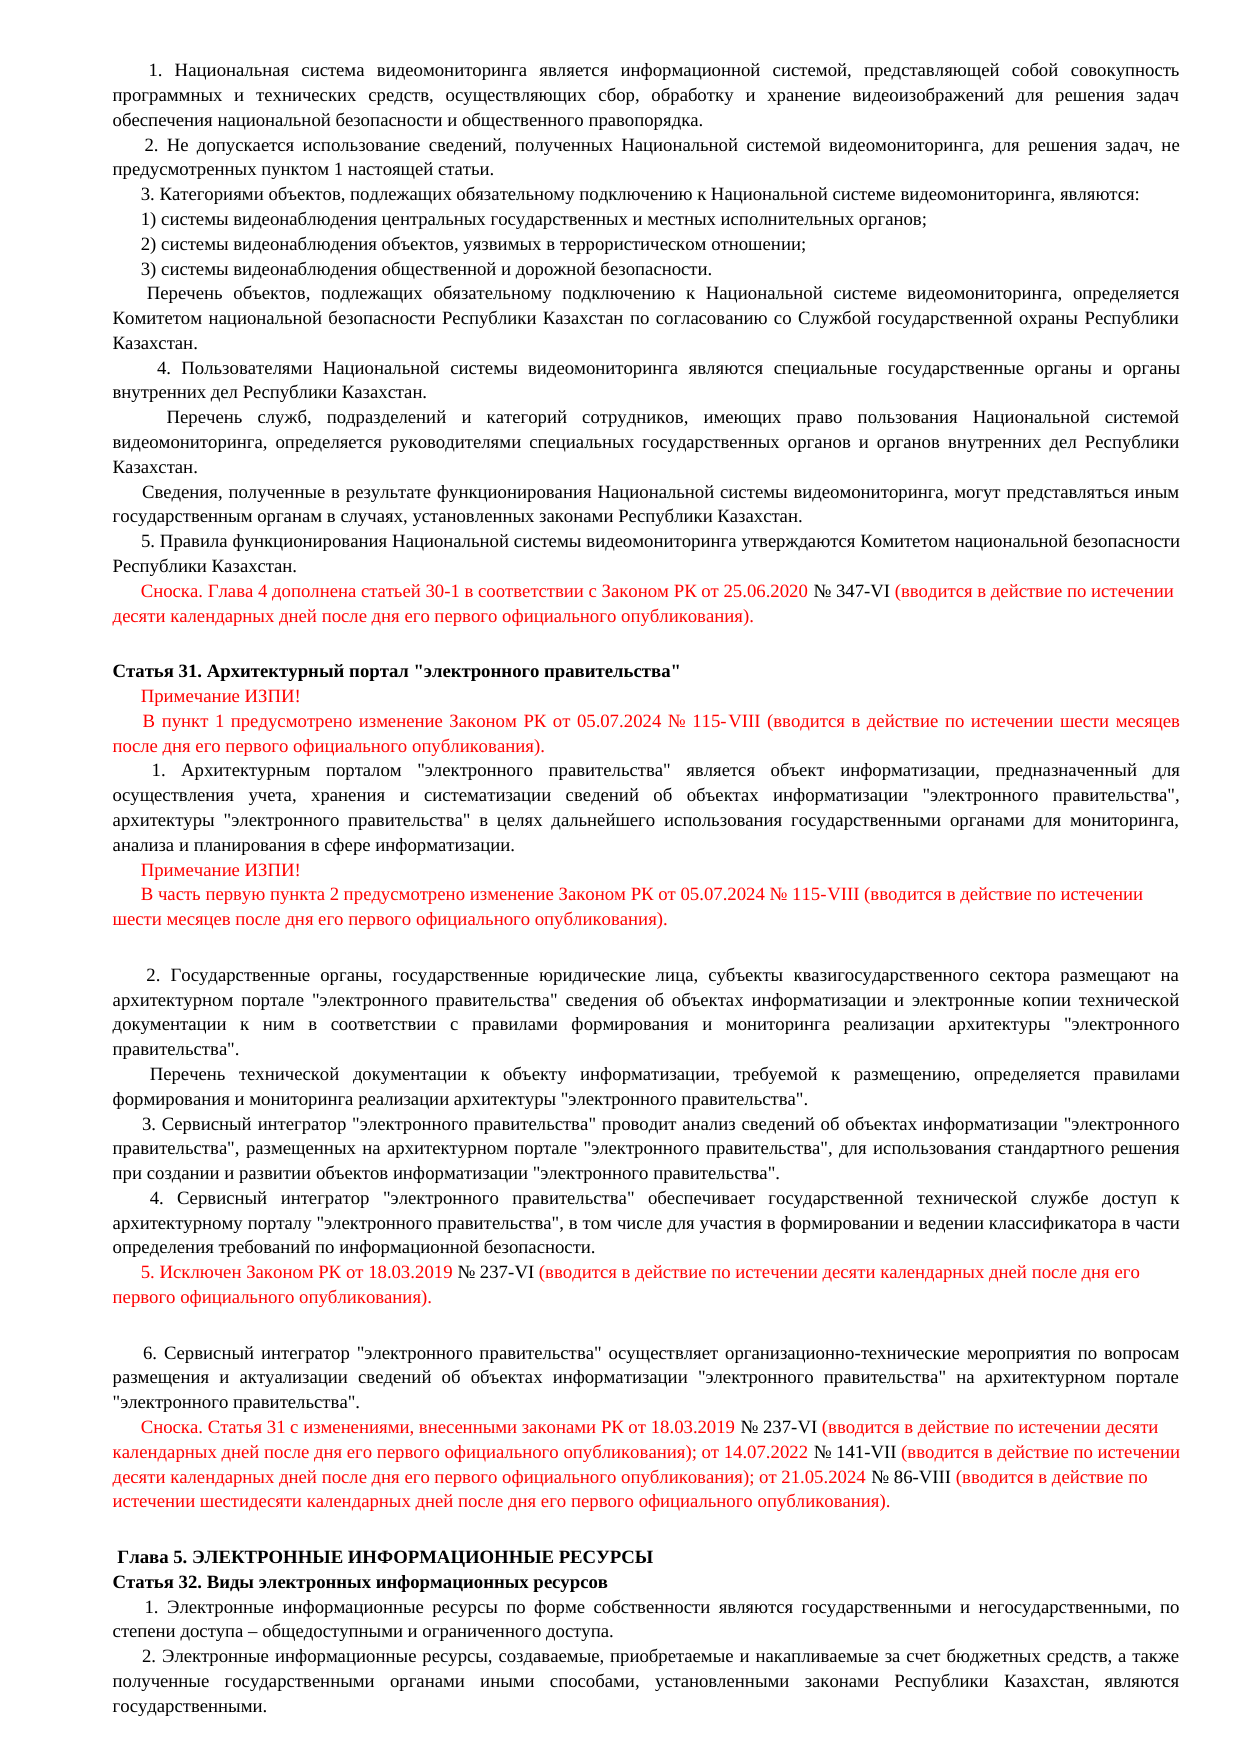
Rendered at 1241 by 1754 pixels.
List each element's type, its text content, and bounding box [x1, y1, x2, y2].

text 4. Пользователями Национальной системы видеомониторинга являются специальные государственные органы и органы внутренних дел Республики Казахстан. [112, 357, 1181, 403]
text В пункт 1 предусмотрено изменение Законом РК от 05.07.2024 № 115-VIII (вводится в действие по истечении шести месяцев после дня его первого официального опубликования). [112, 710, 1181, 756]
text 5. Правила функционирования Национальной системы видеомониторинга утверждаются Комитетом национальной безопасности Республики Казахстан. [112, 530, 1181, 576]
text Примечание ИЗПИ! [112, 685, 1181, 706]
text Глава 5. ЭЛЕКТРОННЫЕ ИНФОРМАЦИОННЫЕ РЕСУРСЫ [112, 1546, 1181, 1567]
text 4. Сервисный интегратор "электронного правительства" обеспечивает государственной технической службе доступ к архитектурному порталу "электронного правительства", в том числе для участия в формировании и ведении классификатора в части определения требований по информационной безопасности. [112, 1187, 1181, 1258]
text Перечень служб, подразделений и категорий сотрудников, имеющих право пользования Национальной системой видеомониторинга, определяется руководителями специальных государственных органов и органов внутренних дел Республики Казахстан. [112, 406, 1181, 477]
text 1. Электронные информационные ресурсы по форме собственности являются государственными и негосударственными, по степени доступа – общедоступными и ограниченного доступа. [112, 1596, 1181, 1642]
text 1. Архитектурным порталом "электронного правительства" является объект информатизации, предназначенный для осуществления учета, хранения и систематизации сведений об объектах информатизации "электронного правительства", архитектуры "электронного правительства" в целях дальнейшего использования государственными органами для мониторинга, анализа и планирования в сфере информатизации. [112, 759, 1181, 855]
text Сноска. Глава 4 дополнена статьей 30-1 в соответствии с Законом РК от 25.06.2020 № 347-VI (вводится в действие по истечении десяти календарных дней после дня его первого официального опубликования). [112, 580, 1181, 656]
text 3. Сервисный интегратор "электронного правительства" проводит анализ сведений об объектах информатизации "электронного правительства", размещенных на архитектурном портале "электронного правительства", для использования стандартного решения при создании и развитии объектов информатизации "электронного правительства". [112, 1112, 1181, 1183]
text 6. Сервисный интегратор "электронного правительства" осуществляет организационно-технические мероприятия по вопросам размещения и актуализации сведений об объектах информатизации "электронного правительства" на архитектурном портале "электронного правительства". [112, 1342, 1181, 1413]
text 2. Электронные информационные ресурсы, создаваемые, приобретаемые и накапливаемые за счет бюджетных средств, а также полученные государственными органами иными способами, установленными законами Республики Казахстан, являются государственными. [112, 1645, 1181, 1716]
text 5. Исключен Законом РК от 18.03.2019 № 237-VI (вводится в действие по истечении десяти календарных дней после дня его первого официального опубликования). [112, 1261, 1181, 1338]
text Перечень технической документации к объекту информатизации, требуемой к размещению, определяется правилами формирования и мониторинга реализации архитектуры "электронного правительства". [112, 1063, 1181, 1109]
text 3. Категориями объектов, подлежащих обязательному подключению к Национальной системе видеомониторинга, являются: [112, 183, 1181, 204]
text 2. Государственные органы, государственные юридические лица, субъекты квазигосударственного сектора размещают на архитектурном портале "электронного правительства" сведения об объектах информатизации и электронные копии технической документации к ним в соответствии с правилами формирования и мониторинга реализации архитектуры "электронного правительства". [112, 964, 1181, 1059]
text Статья 31. Архитектурный портал "электронного правительства" [112, 660, 1181, 682]
text 3) системы видеонаблюдения общественной и дорожной безопасности. [112, 257, 1181, 279]
text 2) системы видеонаблюдения объектов, уязвимых в террористическом отношении; [112, 233, 1181, 254]
text 2. Не допускается использование сведений, полученных Национальной системой видеомониторинга, для решения задач, не предусмотренных пунктом 1 настоящей статьи. [112, 133, 1181, 180]
text 1) системы видеонаблюдения центральных государственных и местных исполнительных органов; [112, 208, 1181, 229]
text Перечень объектов, подлежащих обязательному подключению к Национальной системе видеомониторинга, определяется Комитетом национальной безопасности Республики Казахстан по согласованию со Службой государственной охраны Республики Казахстан. [112, 282, 1181, 353]
text Примечание ИЗПИ! В часть первую пункта 2 предусмотрено изменение Законом РК от 05.07.2024 № 115-VIII (вводится в действие по истечении шести месяцев после дня его первого официального опубликования). [112, 858, 1181, 960]
text Сноска. Статья 31 с изменениями, внесенными законами РК от 18.03.2019 № 237-VI (вводится в действие по истечении десяти календарных дней после дня его первого официального опубликования); от 14.07.2022 № 141-VII (вводится в действие по истечении десяти календарных дней после дня его первого официального опубликования); от 21.05.2024 № 86-VIII (вводится в действие по истечении шестидесяти календарных дней после дня его первого официального опубликования). [112, 1416, 1181, 1542]
text Статья 32. Виды электронных информационных ресурсов [112, 1571, 1181, 1592]
text 1. Национальная система видеомониторинга является информационной системой, представляющей собой совокупность программных и технических средств, осуществляющих сбор, обработку и хранение видеоизображений для решения задач обеспечения национальной безопасности и общественного правопорядка. [112, 59, 1181, 130]
text Сведения, полученные в результате функционирования Национальной системы видеомониторинга, могут представляться иным государственным органам в случаях, установленных законами Республики Казахстан. [112, 481, 1181, 527]
